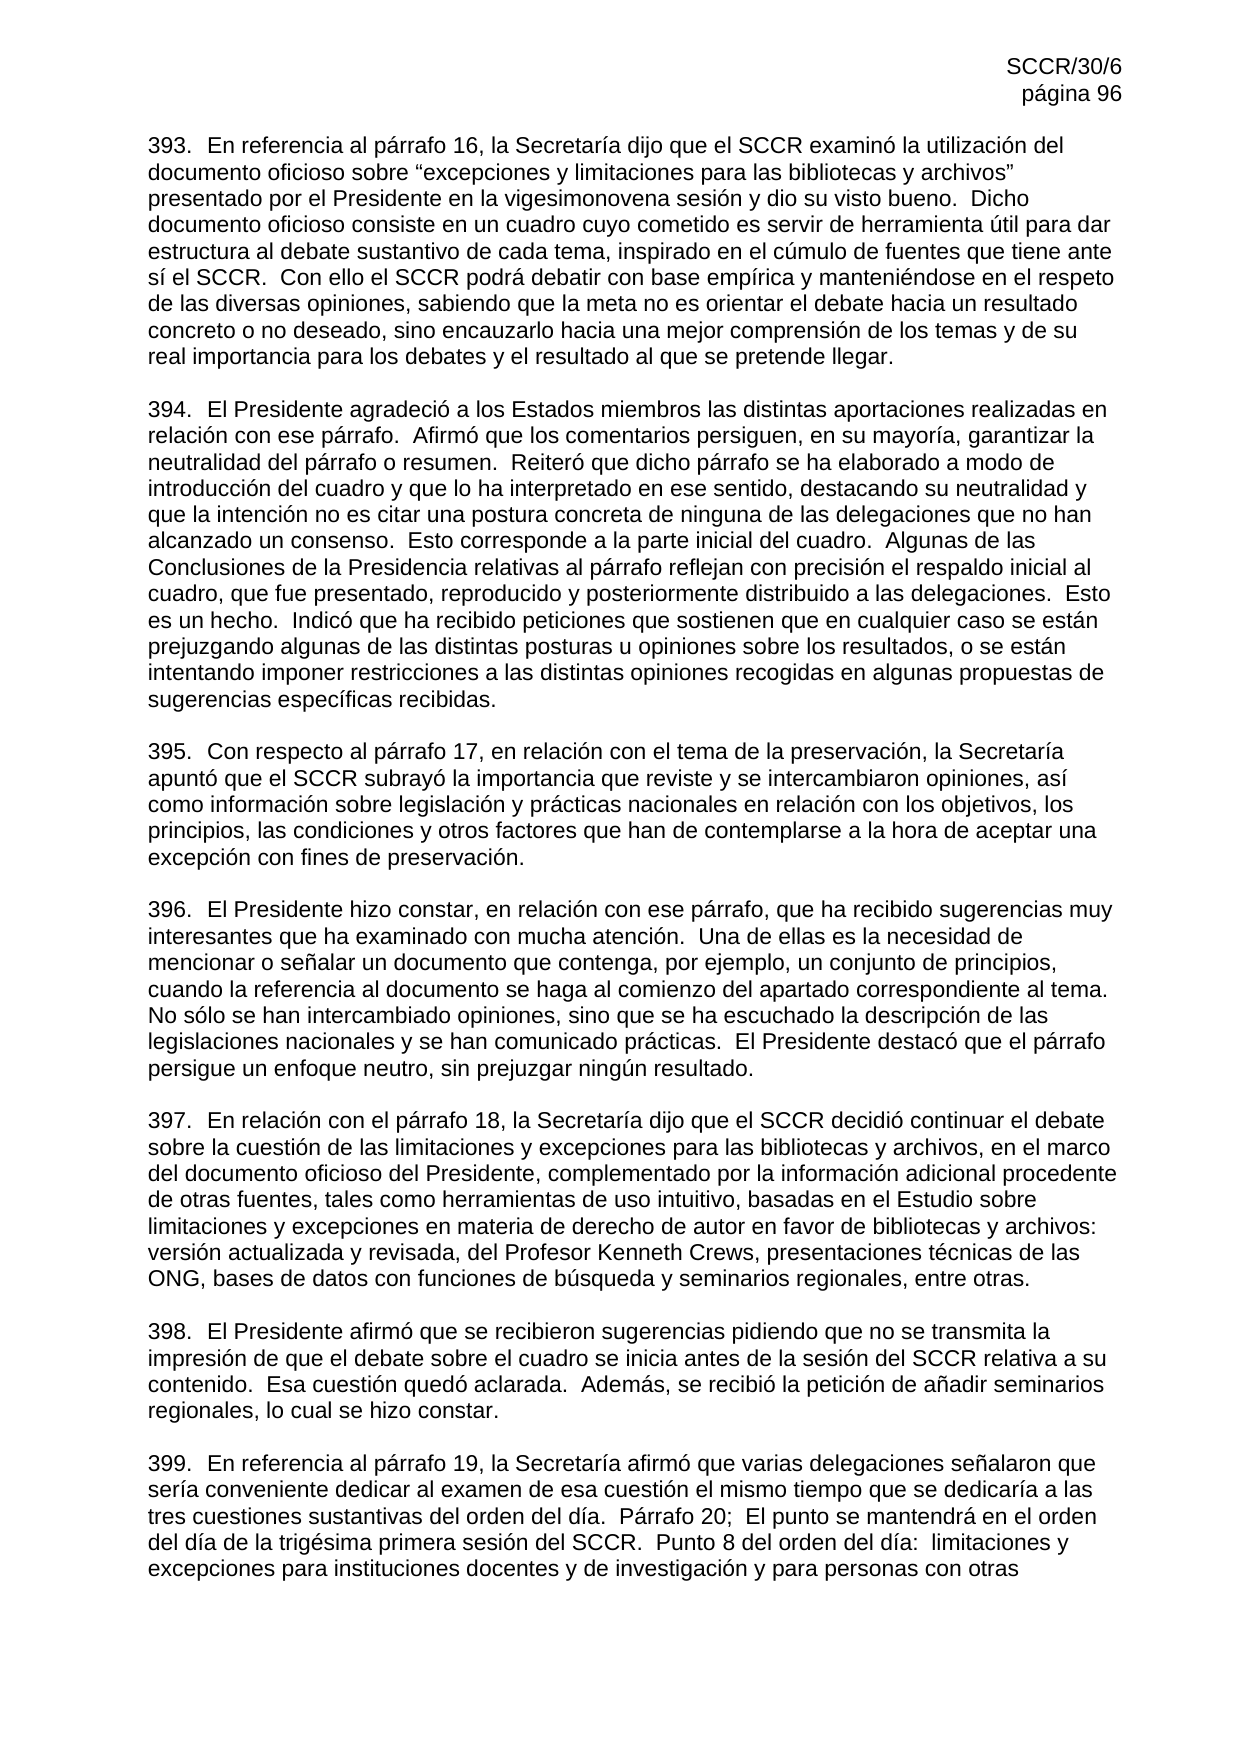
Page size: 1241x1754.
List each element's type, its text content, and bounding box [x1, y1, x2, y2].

list En relación con el párrafo 18, la Secretaría dijo que el SCCR decidió continuar el debate sobre la cuestión de las limitaciones y excepciones para las bibliotecas y archivos, en el marco del documento oficioso del Presidente, complementado por la información adicional procedente de otras fuentes, tales como herramientas de uso intuitivo, basadas en el Estudio sobre limitaciones y excepciones en materia de derecho de autor en favor de bibliotecas y archivos: versión actualizada y revisada, del Profesor Kenneth Crews, presentaciones técnicas de las ONG, bases de datos con funciones de búsqueda y seminarios regionales, entre otras. [148, 1107, 1122, 1292]
list En referencia al párrafo 16, la Secretaría dijo que el SCCR examinó la utilización del documento oficioso sobre “excepciones y limitaciones para las bibliotecas y archivos” presentado por el Presidente en la vigesimonovena sesión y dio su visto bueno. Dicho documento oficioso consiste en un cuadro cuyo cometido es servir de herramienta útil para dar estructura al debate sustantivo de cada tema, inspirado en el cúmulo de fuentes que tiene ante sí el SCCR. Con ello el SCCR podrá debatir con base empírica y manteniéndose en el respeto de las diversas opiniones, sabiendo que la meta no es orientar el debate hacia un resultado concreto o no deseado, sino encauzarlo hacia una mejor comprensión de los temas y de su real importancia para los debates y el resultado al que se pretende llegar. [148, 132, 1122, 369]
list El Presidente hizo constar, en relación con ese párrafo, que ha recibido sugerencias muy interesantes que ha examinado con mucha atención. Una de ellas es la necesidad de mencionar o señalar un documento que contenga, por ejemplo, un conjunto de principios, cuando la referencia al documento se haga al comienzo del apartado correspondiente al tema. No sólo se han intercambiado opiniones, sino que se ha escuchado la descripción de las legislaciones nacionales y se han comunicado prácticas. El Presidente destacó que el párrafo persigue un enfoque neutro, sin prejuzgar ningún resultado. [148, 896, 1122, 1081]
list Con respecto al párrafo 17, en relación con el tema de la preservación, la Secretaría apuntó que el SCCR subrayó la importancia que reviste y se intercambiaron opiniones, así como información sobre legislación y prácticas nacionales en relación con los objetivos, los principios, las condiciones y otros factores que han de contemplarse a la hora de aceptar una excepción con fines de preservación. [148, 738, 1122, 870]
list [148, 1450, 1122, 1582]
list El Presidente agradeció a los Estados miembros las distintas aportaciones realizadas en relación con ese párrafo. Afirmó que los comentarios persiguen, en su mayoría, garantizar la neutralidad del párrafo o resumen. Reiteró que dicho párrafo se ha elaborado a modo de introducción del cuadro y que lo ha interpretado en ese sentido, destacando su neutralidad y que la intención no es citar una postura concreta de ninguna de las delegaciones que no han alcanzado un consenso. Esto corresponde a la parte inicial del cuadro. Algunas de las Conclusiones de la Presidencia relativas al párrafo reflejan con precisión el respaldo inicial al cuadro, que fue presentado, reproducido y posteriormente distribuido a las delegaciones. Esto es un hecho. Indicó que ha recibido peticiones que sostienen que en cualquier caso se están prejuzgando algunas de las distintas posturas u opiniones sobre los resultados, o se están intentando imponer restricciones a las distintas opiniones recogidas en algunas propuestas de sugerencias específicas recibidas. [148, 396, 1122, 712]
list El Presidente afirmó que se recibieron sugerencias pidiendo que no se transmita la impresión de que el debate sobre el cuadro se inicia antes de la sesión del SCCR relativa a su contenido. Esa cuestión quedó aclarada. Además, se recibió la petición de añadir seminarios regionales, lo cual se hizo constar. [148, 1318, 1122, 1423]
